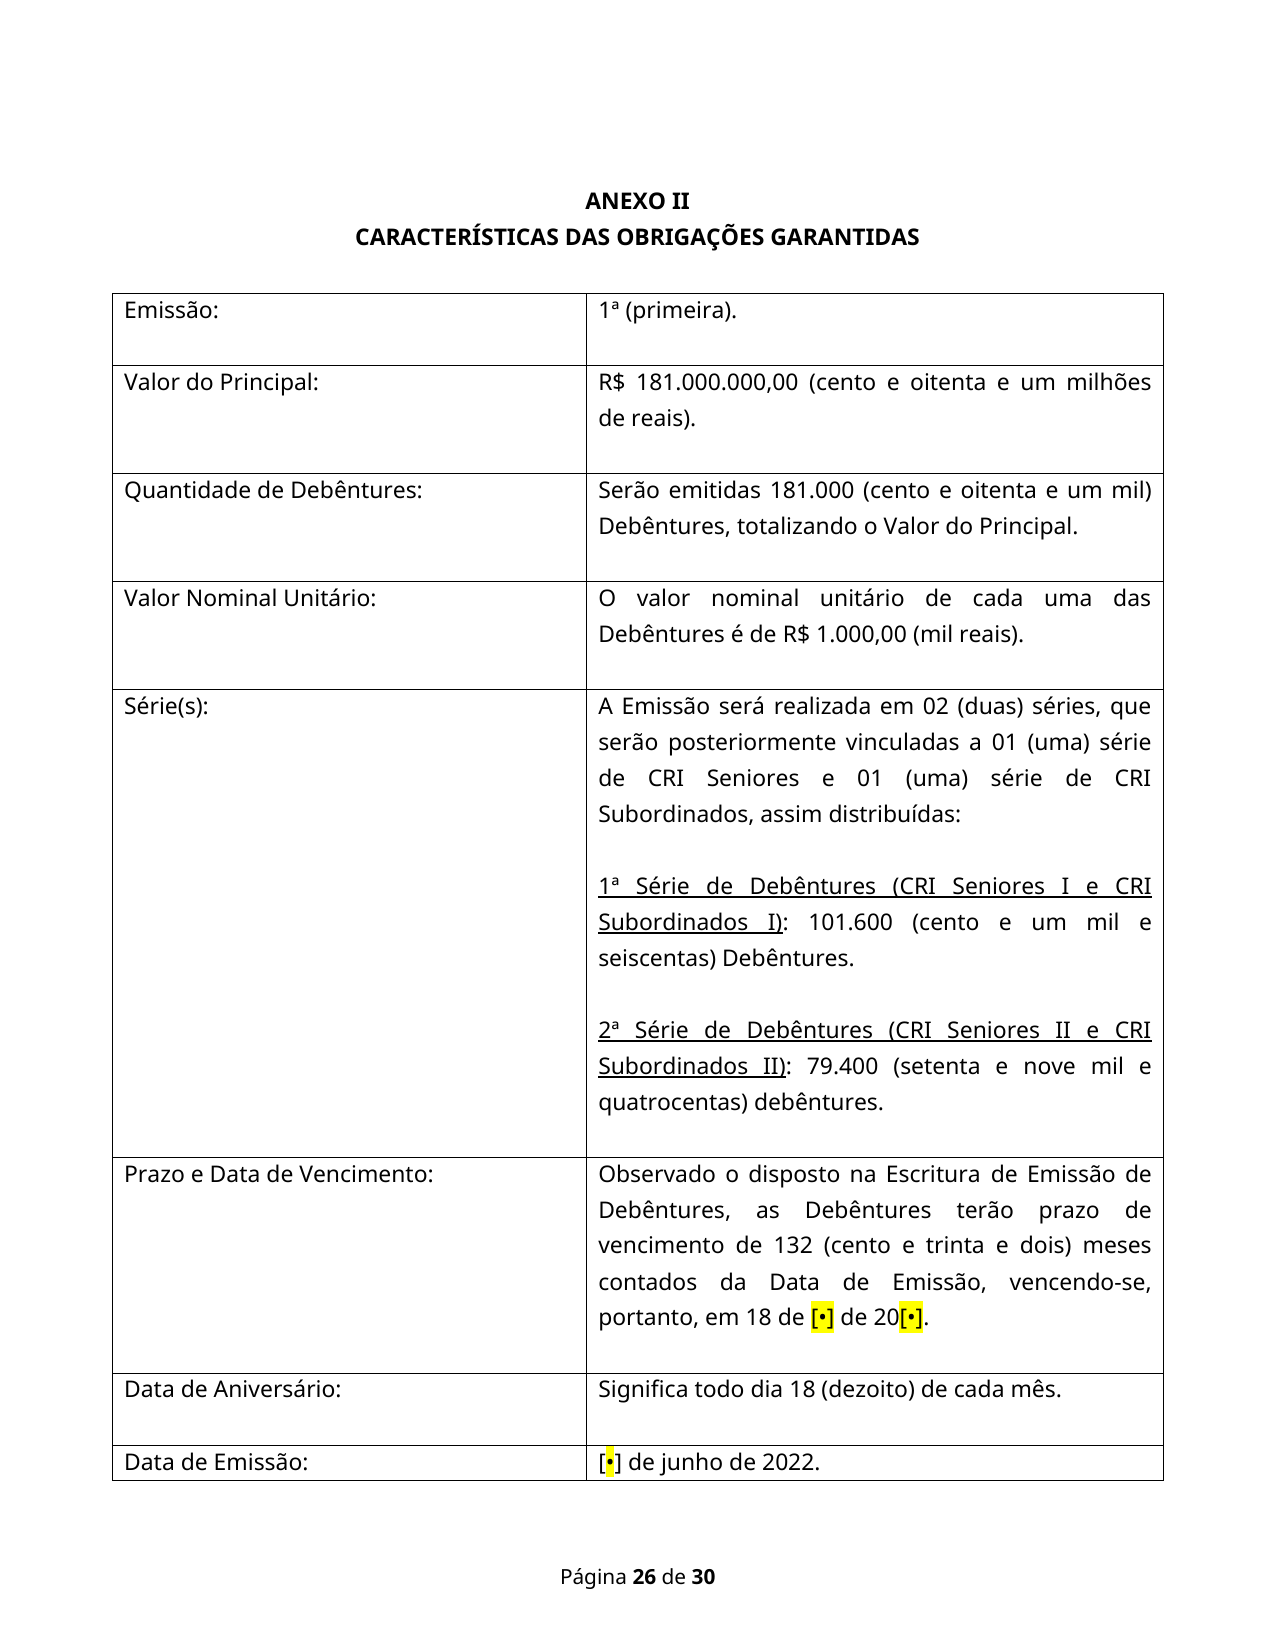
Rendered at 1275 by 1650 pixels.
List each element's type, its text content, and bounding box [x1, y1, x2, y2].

table_cell Data de Aniversário: [113, 1374, 586, 1444]
table_cell R$ 181.000.000,00 (cento e oitenta e um milhões de reais). [587, 366, 1163, 473]
table_cell Quantidade de Debêntures: [113, 474, 586, 581]
table_cell Prazo e Data de Vencimento: [113, 1158, 586, 1372]
table_cell Valor Nominal Unitário: [113, 582, 586, 689]
table_header Emissão: [113, 294, 586, 365]
table_cell Série(s): [113, 690, 586, 1157]
table_header 1ª (primeira). [587, 294, 1163, 365]
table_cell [587, 1446, 1163, 1480]
text ANEXO II [112, 185, 1163, 216]
table_cell Data de Emissão: [113, 1446, 586, 1480]
table_cell Valor do Principal: [113, 366, 586, 473]
table_cell Observado o disposto na Escritura de Emissão de Debêntures, as Debêntures terão prazo de vencimento de 132 (cento e trinta e dois) meses contados da Data de Emissão, vencendo-se, portanto, em 18 de [•] de 20[•]. [587, 1158, 1163, 1372]
table_cell O valor nominal unitário de cada uma das Debêntures é de R$ 1.000,00 (mil reais). [587, 582, 1163, 689]
table_cell Serão emitidas 181.000 (cento e oitenta e um mil) Debêntures, totalizando o Valor do Principal. [587, 474, 1163, 581]
table_cell Significa todo dia 18 (dezoito) de cada mês. [587, 1374, 1163, 1444]
text CARACTERÍSTICAS DAS OBRIGAÇÕES GARANTIDAS [112, 221, 1163, 252]
table_cell A Emissão será realizada em 02 (duas) séries, que serão posteriormente vinculadas a 01 (uma) série de CRI Seniores e 01 (uma) série de CRI Subordinados, assim distribuídas: 1ª Série de Debêntures (CRI Seniores I e CRI Subordinados I): 101.600 (cento e um mil e seiscentas) Debêntures. 2ª Série de Debêntures (CRI Seniores II e CRI Subordinados II): 79.400 (setenta e nove mil e quatrocentas) debêntures. [587, 690, 1163, 1157]
